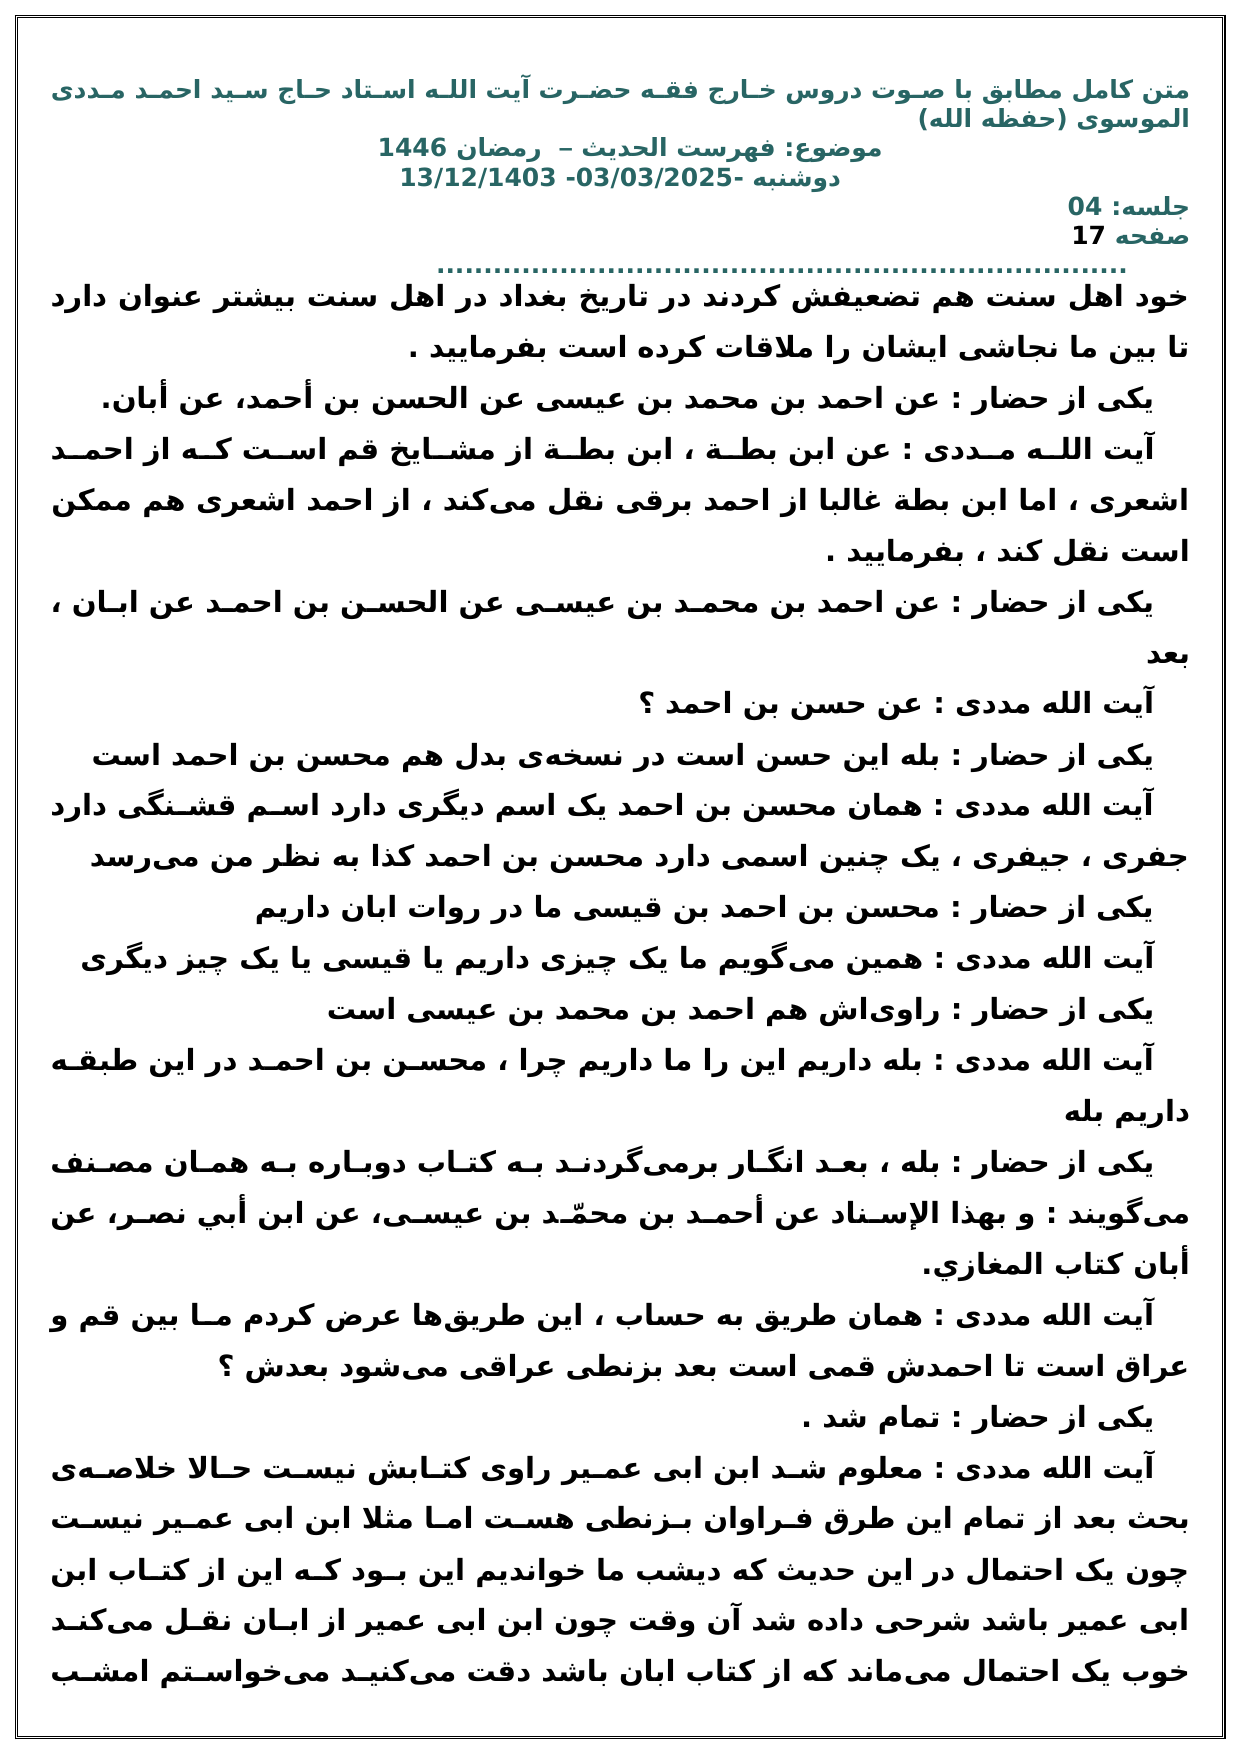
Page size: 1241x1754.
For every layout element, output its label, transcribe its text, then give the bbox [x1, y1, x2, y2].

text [50, 279, 1190, 364]
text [50, 1451, 1190, 1689]
text یکی از حضار : عن احمد بن محمد بن عیسی عن الحسن بن احمد عن ابان ، بعد [50, 585, 1190, 670]
text آیت الله مددی : بله داریم این را ما داریم چرا ، محسن بن احمد در این طبقه داریم بله [50, 1043, 1190, 1128]
text یکی از حضار : عن احمد بن محمد بن عیسی عن الحسن بن أحمد، عن أبان. [50, 381, 1190, 415]
text آیت الله مددی : همین می‌گویم ما یک چیزی داریم یا قیسی یا یک چیز دیگری [50, 942, 1190, 976]
text یکی از حضار : محسن بن احمد بن قیسی ما در روات ابان داریم [50, 891, 1190, 924]
text یکی از حضار : تمام شد . [50, 1400, 1190, 1434]
text یکی از حضار : بله ، بعد انگار برمی‌گردند به کتاب دوباره به همان مصنف می‌گویند : و بهذا الإسناد عن أحمد بن محمّد بن عيسى، عن ابن أبي نصر، عن أبان كتاب المغازي. [50, 1145, 1190, 1281]
text آیت الله مددی : همان طریق به حساب ، این طریق‌ها عرض کردم ما بین قم و عراق است تا احمدش قمی است بعد بزنطی عراقی می‌شود بعدش ؟ [50, 1298, 1190, 1383]
text آیت الله مددی : همان محسن بن احمد یک اسم دیگری دارد اسم قشنگی دارد جفری ، جیفری ، یک چنین اسمی دارد محسن بن احمد کذا به نظر من می‌رسد [50, 789, 1190, 874]
text آیت الله مددی : عن حسن بن احمد ؟ [50, 687, 1190, 721]
text آیت الله مددی : عن ابن بطة ، ابن بطة از مشایخ قم است که از احمد اشعری ، اما ابن بطة غالبا از احمد برقی نقل می‌کند ، از احمد اشعری هم ممکن است نقل کند ، بفرمایید . [50, 432, 1190, 568]
text یکی از حضار : راوی‌اش هم احمد بن محمد بن عیسی است [50, 992, 1190, 1026]
text یکی از حضار : بله این حسن است در نسخه‌ی بدل هم محسن بن احمد است [50, 738, 1190, 772]
